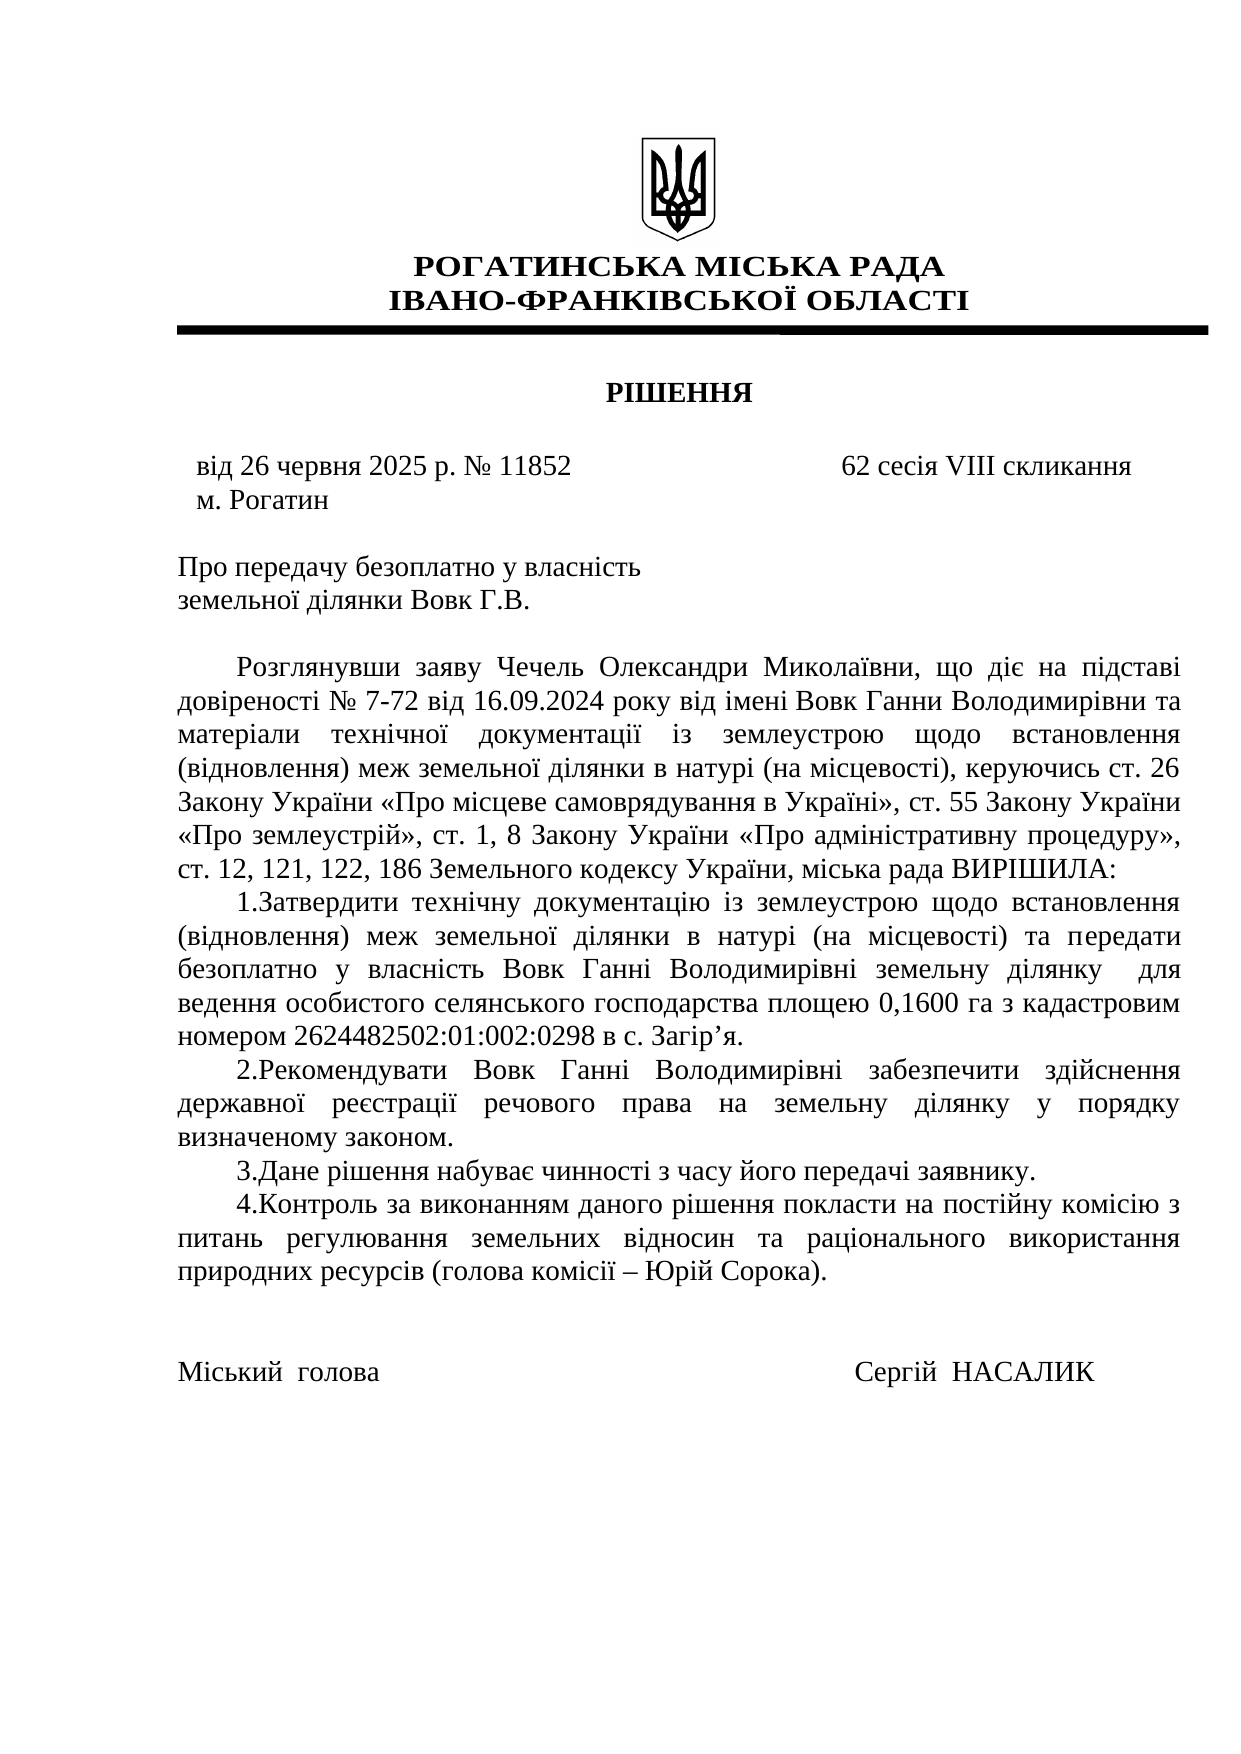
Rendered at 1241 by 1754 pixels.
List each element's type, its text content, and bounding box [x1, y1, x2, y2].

text м. Рогатин [196, 482, 1237, 515]
text земельної ділянки Вовк Г.В. [177, 582, 1181, 616]
text 2.Рекомендувати Вовк Ганні Володимирівні забезпечити здійснення державної реєстрації речового права на земельну ділянку у порядку визначеному законом. [177, 1052, 1181, 1153]
text ІВАНО-ФРАНКІВСЬКОЇ ОБЛАСТІ [177, 283, 1181, 316]
text Про передачу безоплатно у власність [177, 549, 1237, 582]
text 3.Дане рішення набуває чинності з часу його передачі заявнику. [177, 1153, 1181, 1186]
text 1.Затвердити технічну документацію із землеустрою щодо встановлення (відновлення) меж земельної ділянки в натурі (на місцевості) та передати безоплатно у власність Вовк Ганні Володимирівні земельну ділянку для ведення особистого селянського господарства площею 0,1600 га з кадастровим номером 2624482502:01:002:0298 в с. Загір’я. [177, 884, 1181, 1052]
text 4.Контроль за виконанням даного рішення покласти на постійну комісію з питань регулювання земельних відносин та раціонального використання природних ресурсів (голова комісії – Юрій Сорока). [177, 1186, 1181, 1287]
text Міський голова Сергій НАСАЛИК [177, 1354, 1181, 1387]
text РОГАТИНСЬКА МІСЬКА РАДА [177, 249, 1181, 283]
text від 26 червня 2025 р. № 11852 62 сесія VIII скликання [196, 448, 1237, 482]
text Розглянувши заяву Чечель Олександри Миколаївни, що діє на підставі довіреності № 7-72 від 16.09.2024 року від імені Вовк Ганни Володимирівни та матеріали технічної документації із землеустрою щодо встановлення (відновлення) меж земельної ділянки в натурі (на місцевості), керуючись ст. 26 Закону України «Про місцеве самоврядування в Україні», ст. 55 Закону України «Про землеустрій», ст. 1, 8 Закону України «Про адміністративну процедуру», ст. 12, 121, 122, 186 Земельного кодексу України, міська рада ВИРІШИЛА: [177, 649, 1181, 884]
text РІШЕННЯ [177, 375, 1181, 408]
